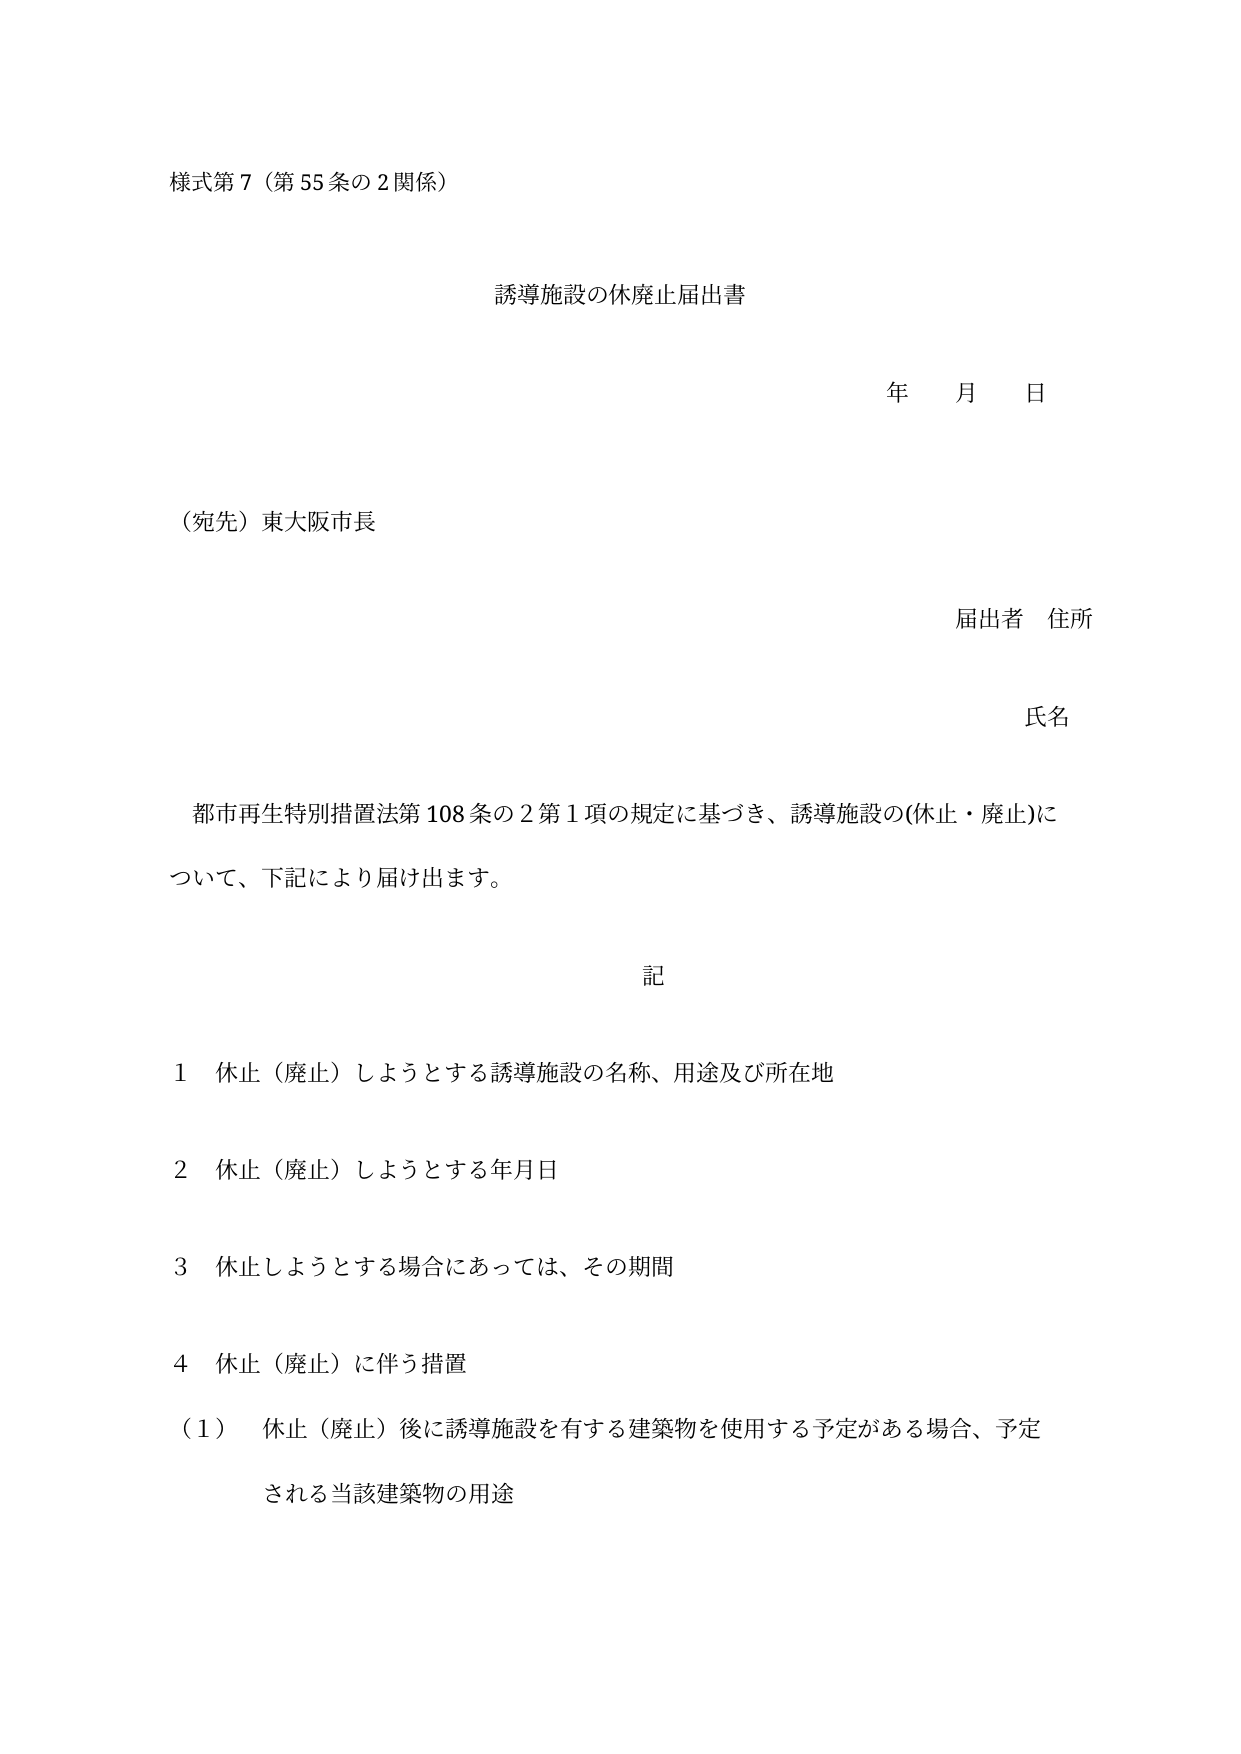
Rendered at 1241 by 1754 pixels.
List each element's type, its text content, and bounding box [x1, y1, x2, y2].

text ３ 休止しようとする場合にあっては、その期間 [169, 1233, 1060, 1298]
text ２ 休止（廃止）しようとする年月日 [169, 1136, 1060, 1201]
text １ 休止（廃止）しようとする誘導施設の名称、用途及び所在地 [169, 1039, 1060, 1104]
text 届出者 住所 [181, 585, 1092, 650]
text 年 月 日 [191, 359, 1047, 423]
text 誘導施設の休廃止届出書 [148, 261, 1092, 326]
text 記 [191, 942, 1092, 1007]
list 休止（廃止）後に誘導施設を有する建築物を使用する予定がある場合、予定される当該建築物の用途 [169, 1395, 1060, 1525]
text （宛先）東大阪市長 [169, 488, 1092, 553]
text ４ 休止（廃止）に伴う措置 [169, 1331, 1060, 1395]
text 氏名 [181, 683, 1069, 747]
text 様式第7（第55条の2関係） [169, 164, 1049, 197]
text 都市再生特別措置法第108条の２第１項の規定に基づき、誘導施設の(休止・廃止)について、下記により届け出ます。 [169, 780, 1060, 909]
